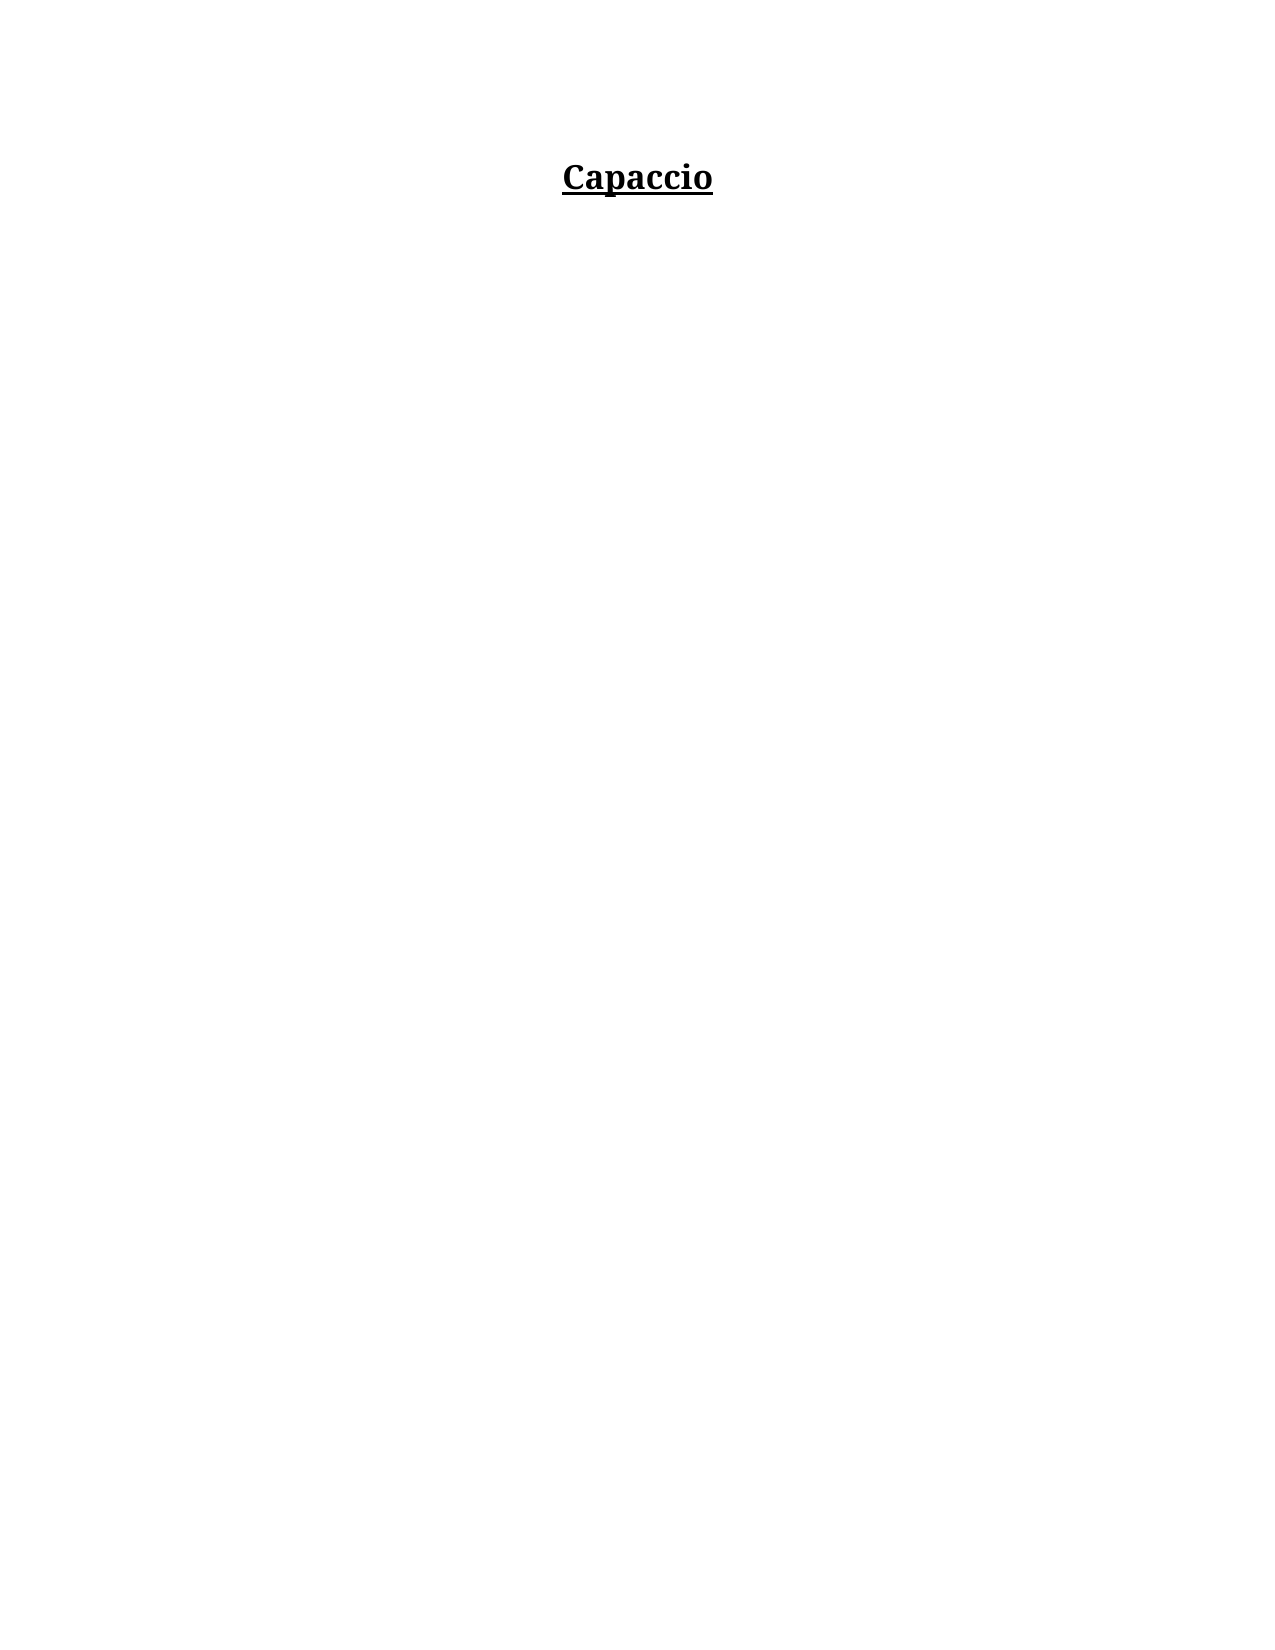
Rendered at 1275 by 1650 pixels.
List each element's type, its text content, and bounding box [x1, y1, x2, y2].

subtitle Capaccio [187, 154, 1087, 199]
